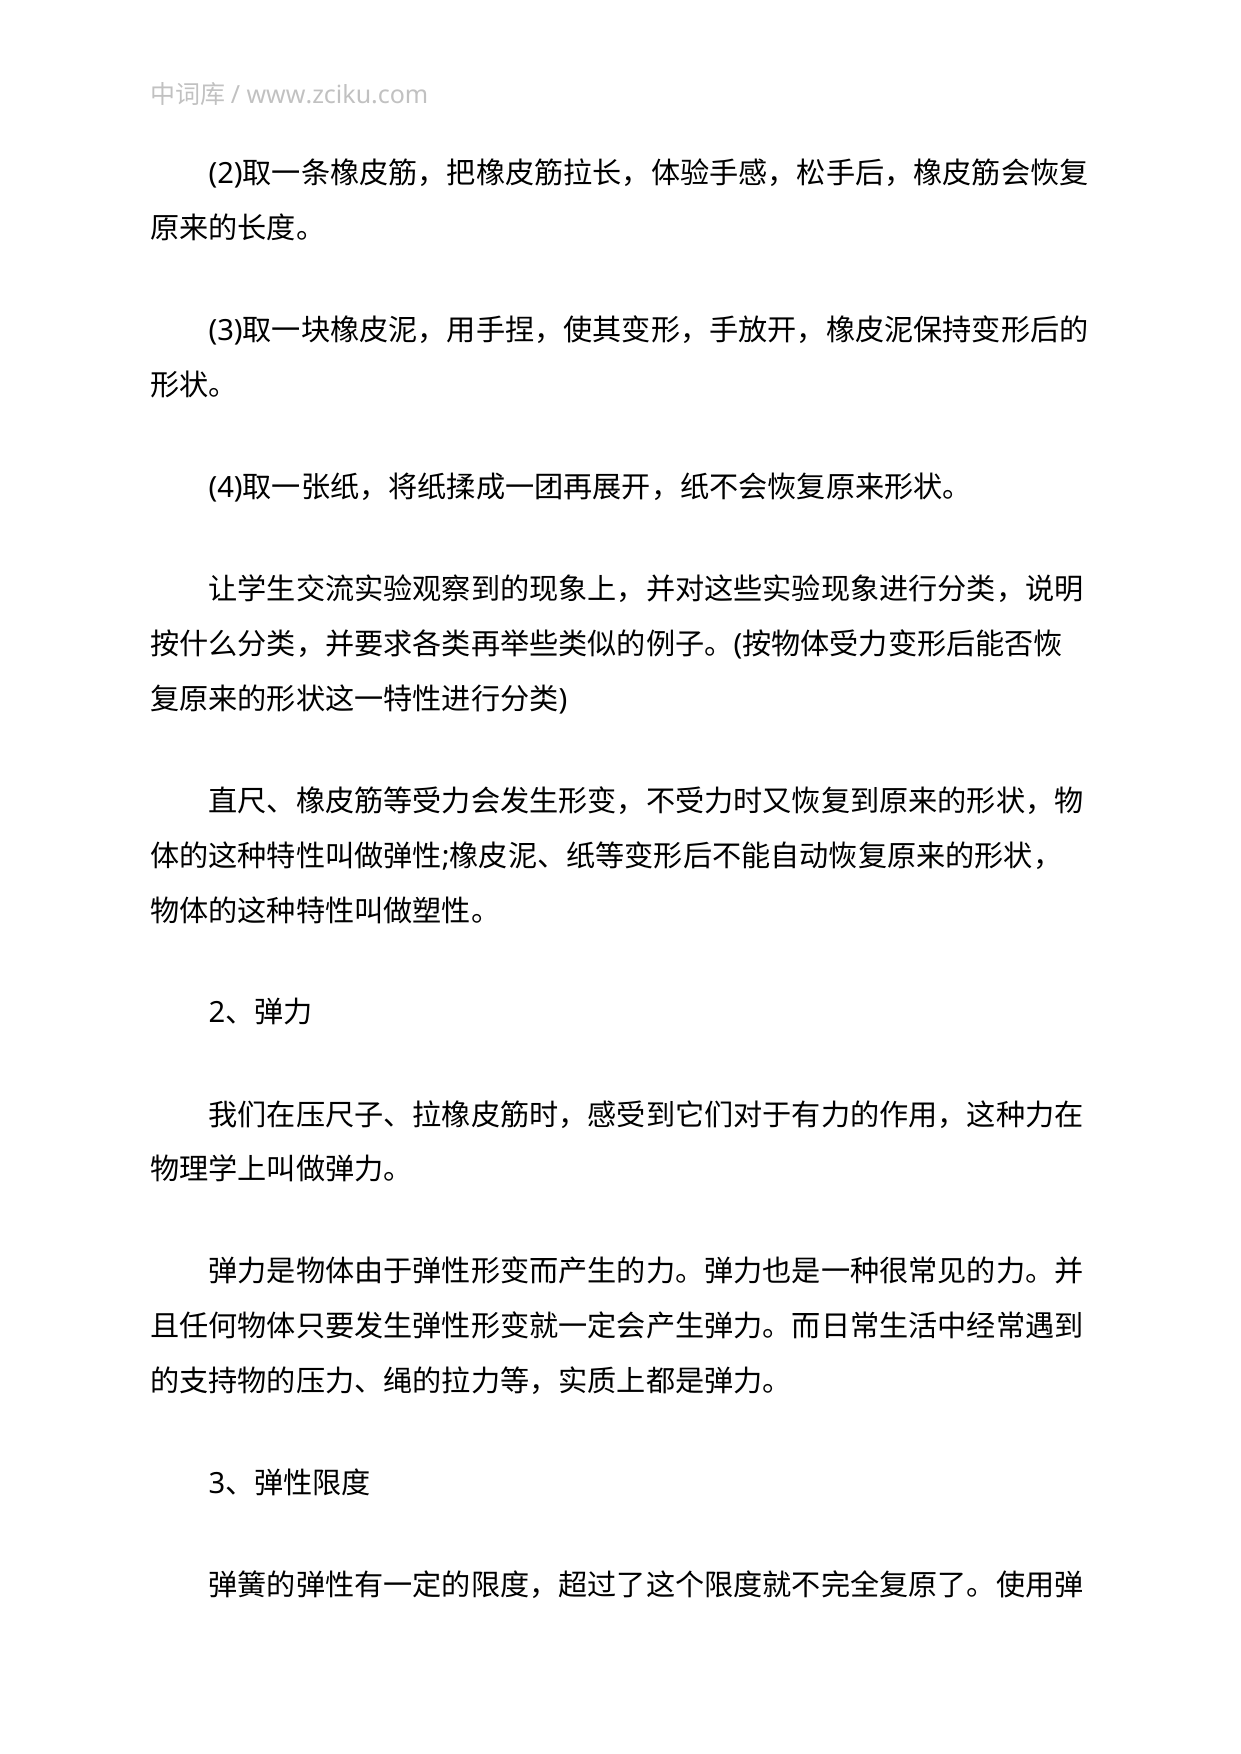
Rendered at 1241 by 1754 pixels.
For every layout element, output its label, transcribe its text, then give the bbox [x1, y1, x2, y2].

text 让学生交流实验观察到的现象上，并对这些实验现象进行分类，说明按什么分类，并要求各类再举些类似的例子。(按物体受力变形后能否恢复原来的形状这一特性进行分类) [150, 566, 1090, 718]
text 2、弹力 [150, 989, 1090, 1031]
text (2)取一条橡皮筋，把橡皮筋拉长，体验手感，松手后，橡皮筋会恢复原来的长度。 [150, 150, 1090, 247]
text 弹力是物体由于弹性形变而产生的力。弹力也是一种很常见的力。并且任何物体只要发生弹性形变就一定会产生弹力。而日常生活中经常遇到的支持物的压力、绳的拉力等，实质上都是弹力。 [150, 1248, 1090, 1400]
text (3)取一块橡皮泥，用手捏，使其变形，手放开，橡皮泥保持变形后的形状。 [150, 307, 1090, 404]
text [150, 1561, 1090, 1603]
text 我们在压尺子、拉橡皮筋时，感受到它们对于有力的作用，这种力在物理学上叫做弹力。 [150, 1091, 1090, 1188]
text 直尺、橡皮筋等受力会发生形变，不受力时又恢复到原来的形状，物体的这种特性叫做弹性;橡皮泥、纸等变形后不能自动恢复原来的形状，物体的这种特性叫做塑性。 [150, 777, 1090, 929]
text 3、弹性限度 [150, 1459, 1090, 1502]
text (4)取一张纸，将纸揉成一团再展开，纸不会恢复原来形状。 [150, 463, 1090, 506]
